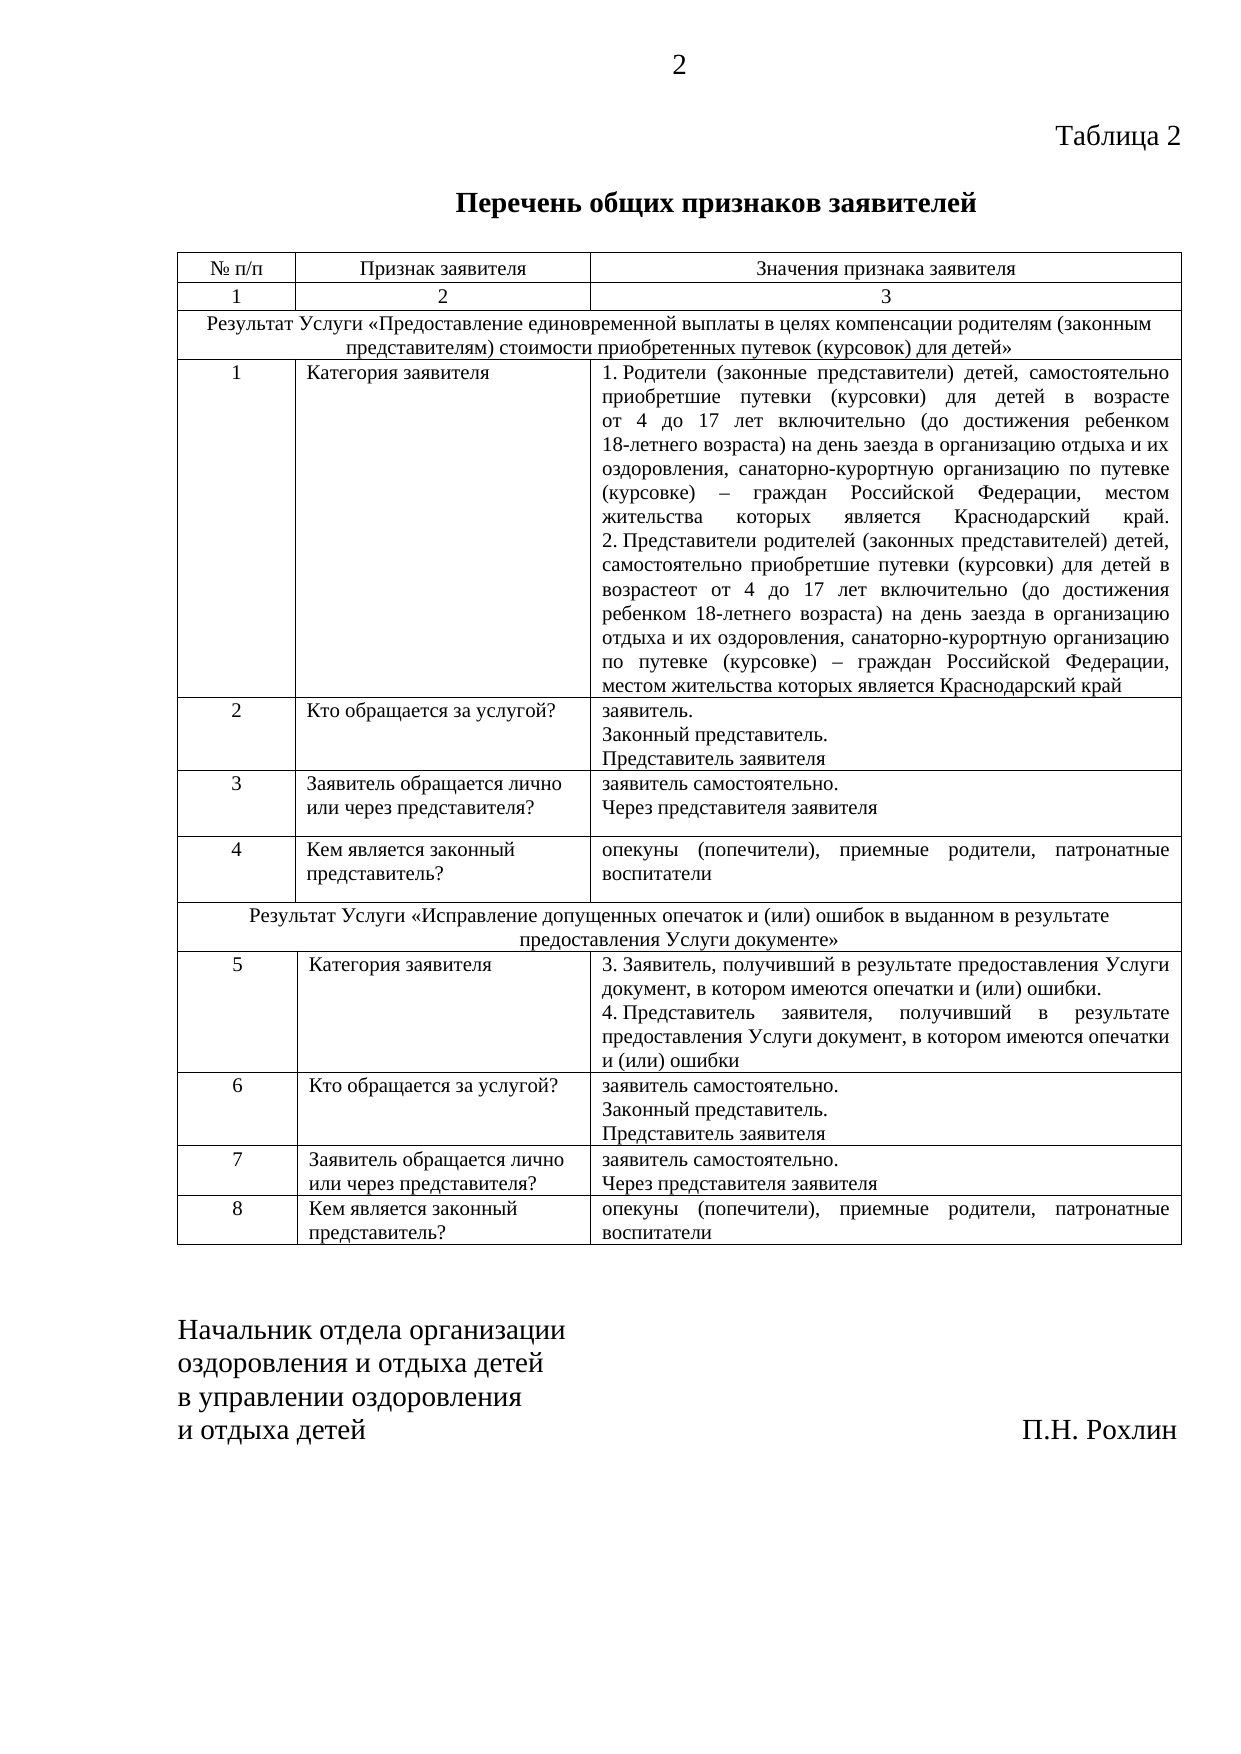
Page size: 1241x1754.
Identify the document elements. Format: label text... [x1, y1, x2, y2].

table_cell Кто обращается за услугой? [298, 1073, 590, 1145]
table_cell заявитель самостоятельно. Через представителя заявителя [591, 1146, 1181, 1194]
text в управлении оздоровления [177, 1379, 1181, 1412]
table_cell 7 [178, 1146, 297, 1194]
table_cell опекуны (попечители), приемные родители, патронатные воспитатели [591, 837, 1181, 902]
table_cell 1 [178, 283, 295, 310]
table_cell Результат Услуги «Исправление допущенных опечаток и (или) ошибок в выданном в результате предоставления Услуги документе» [178, 903, 1181, 951]
table_cell 3 [178, 771, 295, 836]
table_cell Заявитель обращается лично или через представителя? [298, 1146, 590, 1194]
table_cell заявитель самостоятельно. Законный представитель. Представитель заявителя [591, 1073, 1181, 1145]
table_cell Кем является законный представитель? [298, 1196, 590, 1244]
text Перечень общих признаков заявителей [177, 185, 1181, 219]
table_cell заявитель самостоятельно. Через представителя заявителя [591, 771, 1181, 836]
table_cell 4 [178, 837, 295, 902]
table_cell Кто обращается за услугой? [296, 698, 590, 770]
table_cell 1 [178, 360, 295, 697]
table_header Значения признака заявителя [591, 253, 1181, 282]
text Таблица 2 [177, 118, 1181, 152]
table_cell опекуны (попечители), приемные родители, патронатные воспитатели [591, 1196, 1181, 1244]
table_cell Категория заявителя [296, 360, 590, 697]
table_cell 1. Родители (законные представители) детей, самостоятельно приобретшие путевки (курсовки) для детей в возрасте от 4 до 17 лет включительно (до достижения ребенком 18-летнего возраста) на день заезда в организацию отдыха и их оздоровления, санаторно-курортную организацию по путевке (курсовке) – граждан Российской Федерации, местом жительства которых является Краснодарский край. 2. Представители родителей (законных представителей) детей, самостоятельно приобретшие путевки (курсовки) для детей в возрастеот от 4 до 17 лет включительно (до достижения ребенком 18-летнего возраста) на день заезда в организацию отдыха и их оздоровления, санаторно-курортную организацию по путевке (курсовке) – граждан Российской Федерации, местом жительства которых является Краснодарский край [591, 360, 1181, 697]
table_cell Результат Услуги «Предоставление единовременной выплаты в целях компенсации родителям (законным представителям) стоимости приобретенных путевок (курсовок) для детей» [178, 311, 1181, 359]
table_cell Заявитель обращается лично или через представителя? [296, 771, 590, 836]
table_cell 6 [178, 1073, 297, 1145]
table_cell 3. Заявитель, получивший в результате предоставления Услуги документ, в котором имеются опечатки и (или) ошибки. 4. Представитель заявителя, получивший в результате предоставления Услуги документ, в котором имеются опечатки и (или) ошибки [591, 952, 1181, 1072]
text и отдыха детей П.Н. Рохлин [177, 1412, 1181, 1446]
table_cell Кем является законный представитель? [296, 837, 590, 902]
table_cell 3 [591, 283, 1181, 310]
table_cell 5 [178, 952, 297, 1072]
table_header Признак заявителя [296, 253, 590, 282]
text Начальник отдела организации [177, 1312, 1181, 1345]
table_cell 8 [178, 1196, 297, 1244]
text оздоровления и отдыха детей [177, 1345, 1181, 1379]
table_cell Категория заявителя [298, 952, 590, 1072]
table_cell 2 [296, 283, 590, 310]
table_cell заявитель. Законный представитель. Представитель заявителя [591, 698, 1181, 770]
table_header № п/п [178, 253, 295, 282]
table_cell 2 [178, 698, 295, 770]
